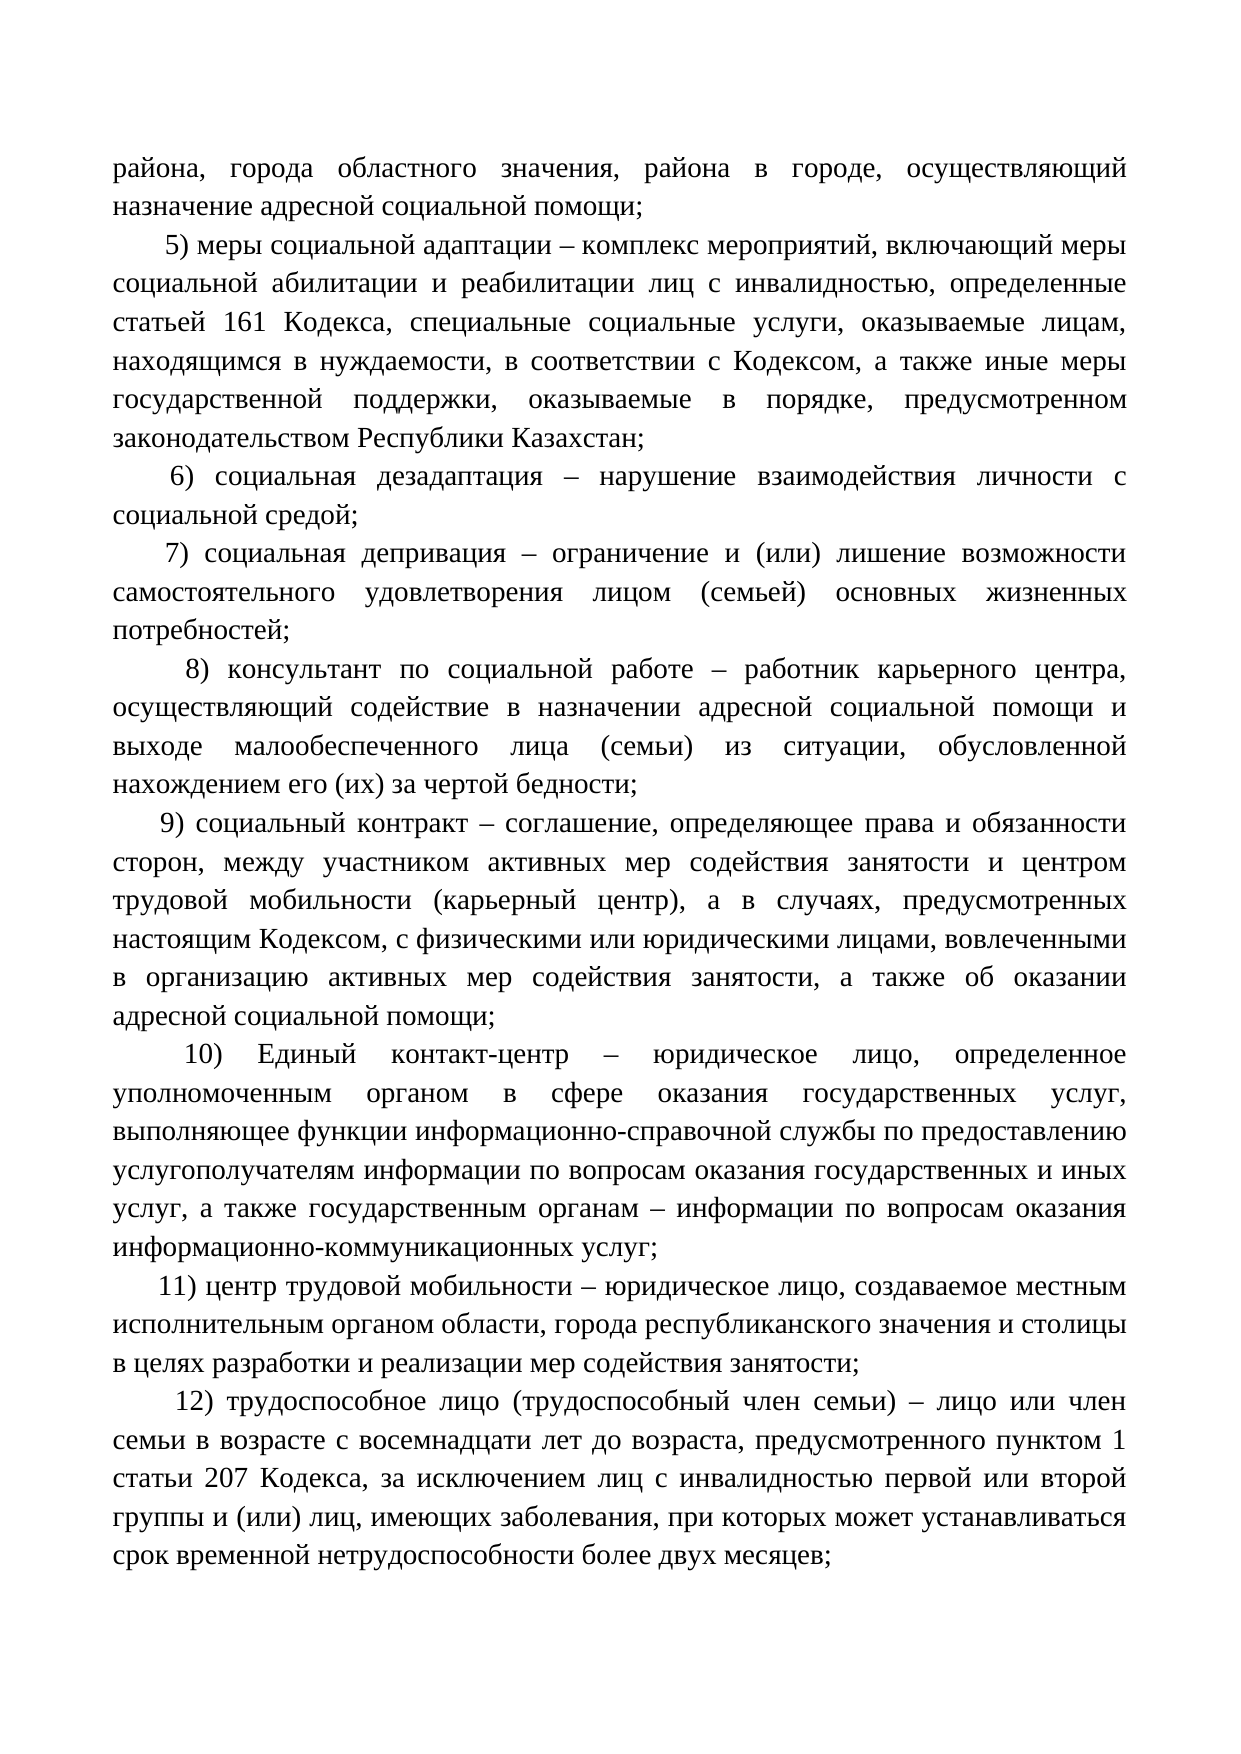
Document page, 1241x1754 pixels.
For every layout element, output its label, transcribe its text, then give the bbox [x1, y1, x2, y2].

text 12) трудоспособное лицо (трудоспособный член семьи) – лицо или член семьи в возрасте с восемнадцати лет до возраста, предусмотренного пунктом 1 статьи 207 Кодекса, за исключением лиц с инвалидностью первой или второй группы и (или) лиц, имеющих заболевания, при которых может устанавливаться срок временной нетрудоспособности более двух месяцев; [112, 1383, 1128, 1571]
text 5) меры социальной адаптации – комплекс мероприятий, включающий меры социальной абилитации и реабилитации лиц с инвалидностью, определенные статьей 161 Кодекса, специальные социальные услуги, оказываемые лицам, находящимся в нуждаемости, в соответствии с Кодексом, а также иные меры государственной поддержки, оказываемые в порядке, предусмотренном законодательством Республики Казахстан; [112, 227, 1128, 453]
text 6) социальная дезадаптация – нарушение взаимодействия личности с социальной средой; [112, 458, 1128, 530]
text 8) консультант по социальной работе – работник карьерного центра, осуществляющий содействие в назначении адресной социальной помощи и выходе малообеспеченного лица (семьи) из ситуации, обусловленной нахождением его (их) за чертой бедности; [112, 651, 1128, 800]
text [112, 150, 1128, 222]
text 11) центр трудовой мобильности – юридическое лицо, создаваемое местным исполнительным органом области, города республиканского значения и столицы в целях разработки и реализации мер содействия занятости; [112, 1268, 1128, 1378]
text 10) Единый контакт-центр – юридическое лицо, определенное уполномоченным органом в сфере оказания государственных услуг, выполняющее функции информационно-справочной службы по предоставлению услугополучателям информации по вопросам оказания государственных и иных услуг, а также государственным органам – информации по вопросам оказания информационно-коммуникационных услуг; [112, 1036, 1128, 1263]
text 7) социальная депривация – ограничение и (или) лишение возможности самостоятельного удовлетворения лицом (семьей) основных жизненных потребностей; [112, 535, 1128, 646]
text 9) социальный контракт – соглашение, определяющее права и обязанности сторон, между участником активных мер содействия занятости и центром трудовой мобильности (карьерный центр), а в случаях, предусмотренных настоящим Кодексом, с физическими или юридическими лицами, вовлеченными в организацию активных мер содействия занятости, а также об оказании адресной социальной помощи; [112, 805, 1128, 1031]
